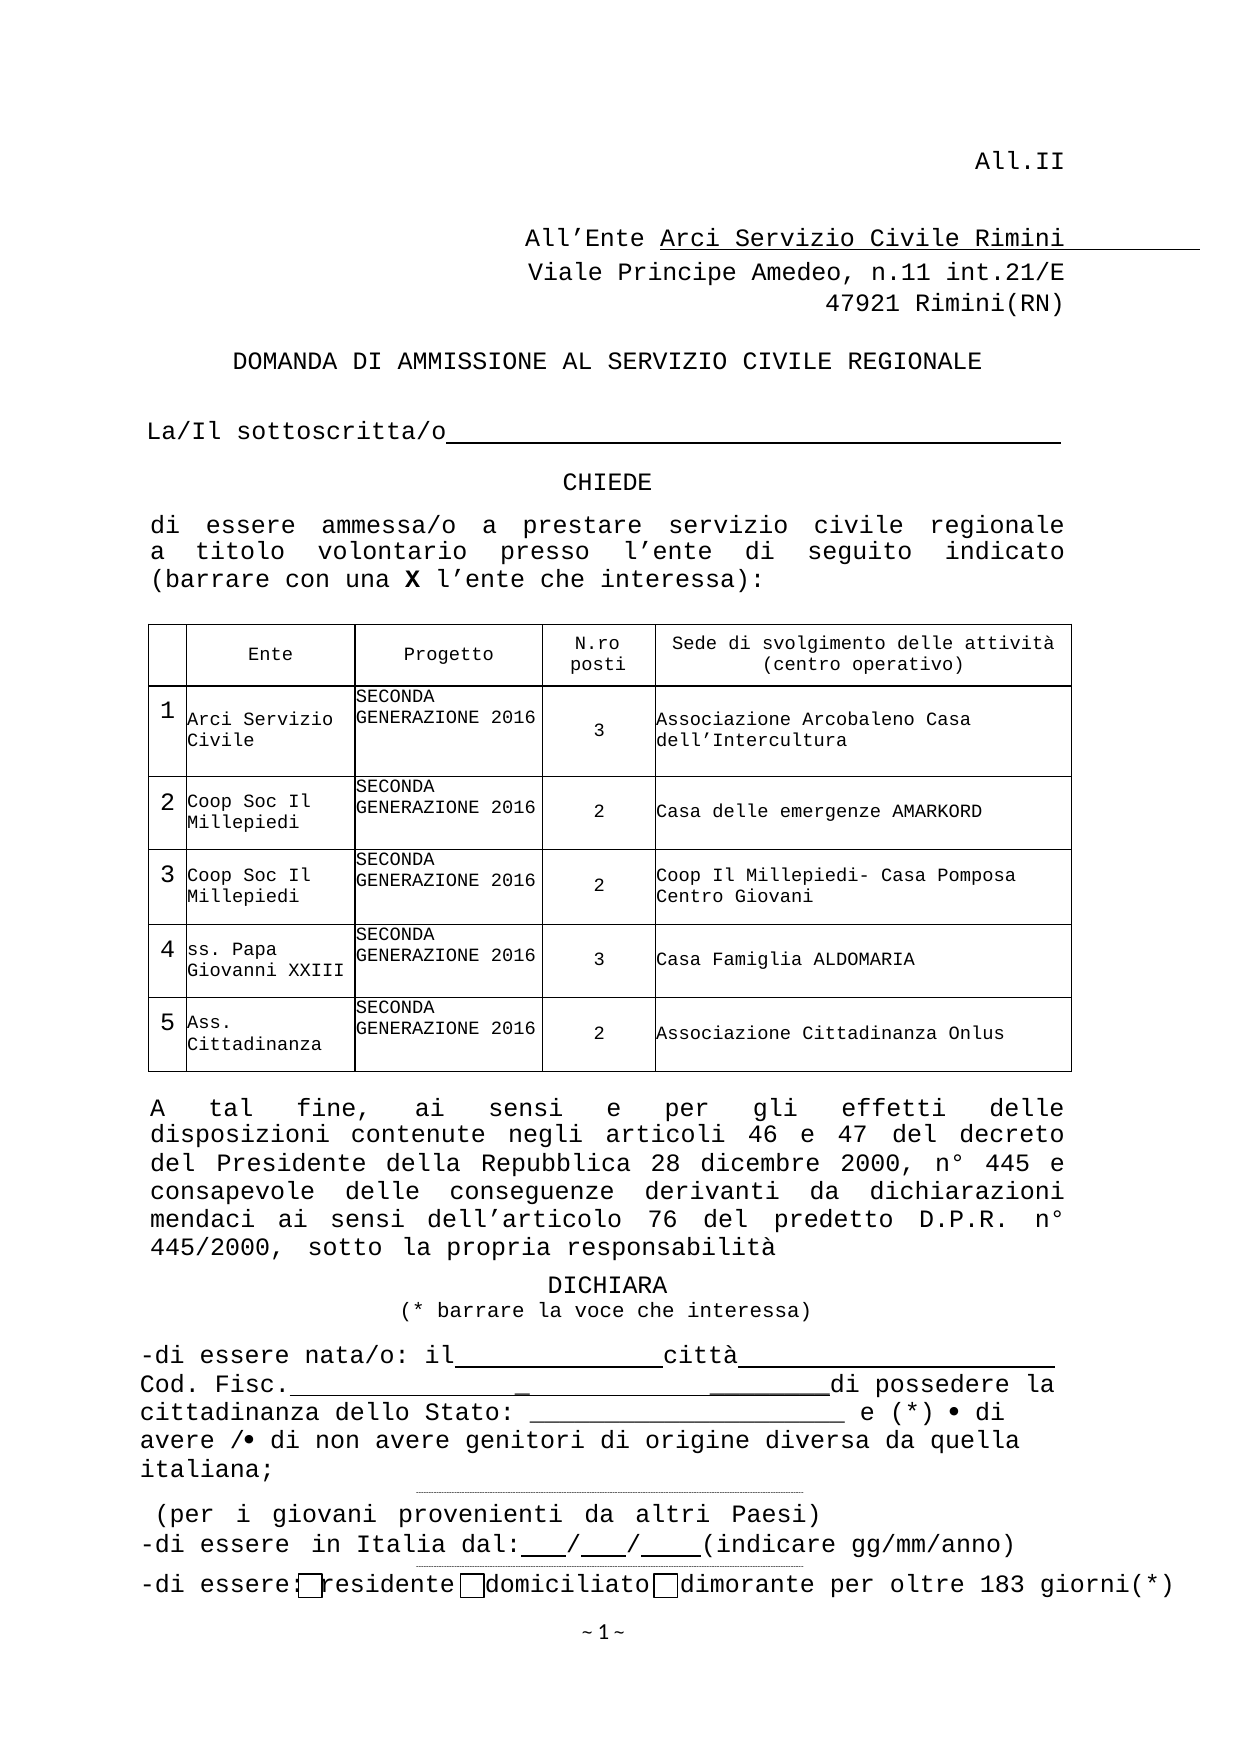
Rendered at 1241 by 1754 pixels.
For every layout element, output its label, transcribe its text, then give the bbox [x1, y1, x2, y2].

text -di essere nata/o: il città [139, 1343, 1072, 1371]
table_cell SECONDA GENERAZIONE 2016 [356, 850, 542, 923]
table_cell 1 [149, 687, 186, 776]
table_cell Associazione Arcobaleno Casa dell’Intercultura [656, 687, 1071, 776]
text -di essere in Italia dal: / / (indicare gg/mm/anno) [139, 1530, 1084, 1558]
text 47921 Rimini(RN) [1011, 294, 1058, 316]
table_cell 4 [149, 925, 186, 997]
text DICHIARA [139, 1272, 1075, 1301]
table_cell 3 [149, 850, 186, 923]
table_cell SECONDA GENERAZIONE 2016 [356, 998, 542, 1071]
table_cell Casa Famiglia ALDOMARIA [656, 925, 1071, 997]
table_header [149, 625, 186, 685]
table_cell Ass. Cittadinanza [187, 998, 354, 1071]
table_header Sede di svolgimento delle attività (centro operativo) [656, 625, 1071, 685]
table_cell 2 [543, 850, 655, 923]
table_header Ente [187, 625, 354, 685]
text Cod. Fisc. _ ________di possedere la cittadinanza dello Stato: _____________________ e (*) di avere / di non avere genitori di origine diversa da quella italiana; [139, 1371, 1114, 1485]
table_cell Coop Il Millepiedi- Casa Pomposa Centro Giovani [656, 850, 1071, 923]
table_cell 2 [543, 777, 655, 848]
text La/Il sottoscritta/o [139, 419, 1061, 447]
table_cell SECONDA GENERAZIONE 2016 [356, 777, 542, 848]
text DOMANDA DI AMMISSIONE AL SERVIZIO CIVILE REGIONALE [139, 349, 1075, 377]
text (* barrare la voce che interessa) [139, 1301, 1072, 1324]
table_header Progetto [356, 625, 542, 685]
text All.II [139, 148, 1065, 177]
text CHIEDE [139, 469, 1075, 497]
text -di essere: residente domiciliato dimorante per oltre 183 giorni(*) [139, 1572, 1188, 1600]
table_cell ss. Papa Giovanni XXIII [187, 925, 354, 997]
text (per i giovani provenienti da altri Paesi) [154, 1500, 1069, 1528]
table_cell 2 [149, 777, 186, 848]
table_cell Coop Soc Il Millepiedi [187, 850, 354, 923]
table_cell Coop Soc Il Millepiedi [187, 777, 354, 848]
text All’Ente Arci Servizio Civile Rimini [139, 225, 1065, 254]
table_cell SECONDA GENERAZIONE 2016 [356, 925, 542, 997]
text -------------------------------------------------------------------------------------------------------------------------------------------------------- [139, 1559, 1080, 1572]
table_cell 3 [543, 687, 655, 776]
text di essere ammessa/o a prestare servizio civile regionale a titolo volontario presso l’ente di seguito indicato (barrare con una X l’ente che interessa): [150, 512, 1064, 595]
table_cell 3 [543, 925, 655, 997]
table_cell 5 [149, 998, 186, 1071]
text 47921 Rimini(RN) [139, 294, 1013, 316]
table_cell 2 [543, 998, 655, 1071]
table_cell Casa delle emergenze AMARKORD [656, 777, 1071, 848]
table_cell Arci Servizio Civile [187, 687, 354, 776]
table_cell SECONDA GENERAZIONE 2016 [356, 687, 542, 776]
table_header N.ro posti [543, 625, 655, 685]
text A tal fine, ai sensi e per gli effetti delle disposizioni contenute negli articoli 46 e 47 del decreto del Presidente della Repubblica 28 dicembre 2000, n° 445 e consapevole delle conseguenze derivanti da dichiarazioni mendaci ai sensi dell’articolo 76 del predetto D.P.R. n° 445/2000, sotto la propria responsabilità [150, 1094, 1065, 1263]
table_cell Associazione Cittadinanza Onlus [656, 998, 1071, 1071]
text Viale Principe Amedeo, n.11 int.21/E [139, 260, 1065, 288]
